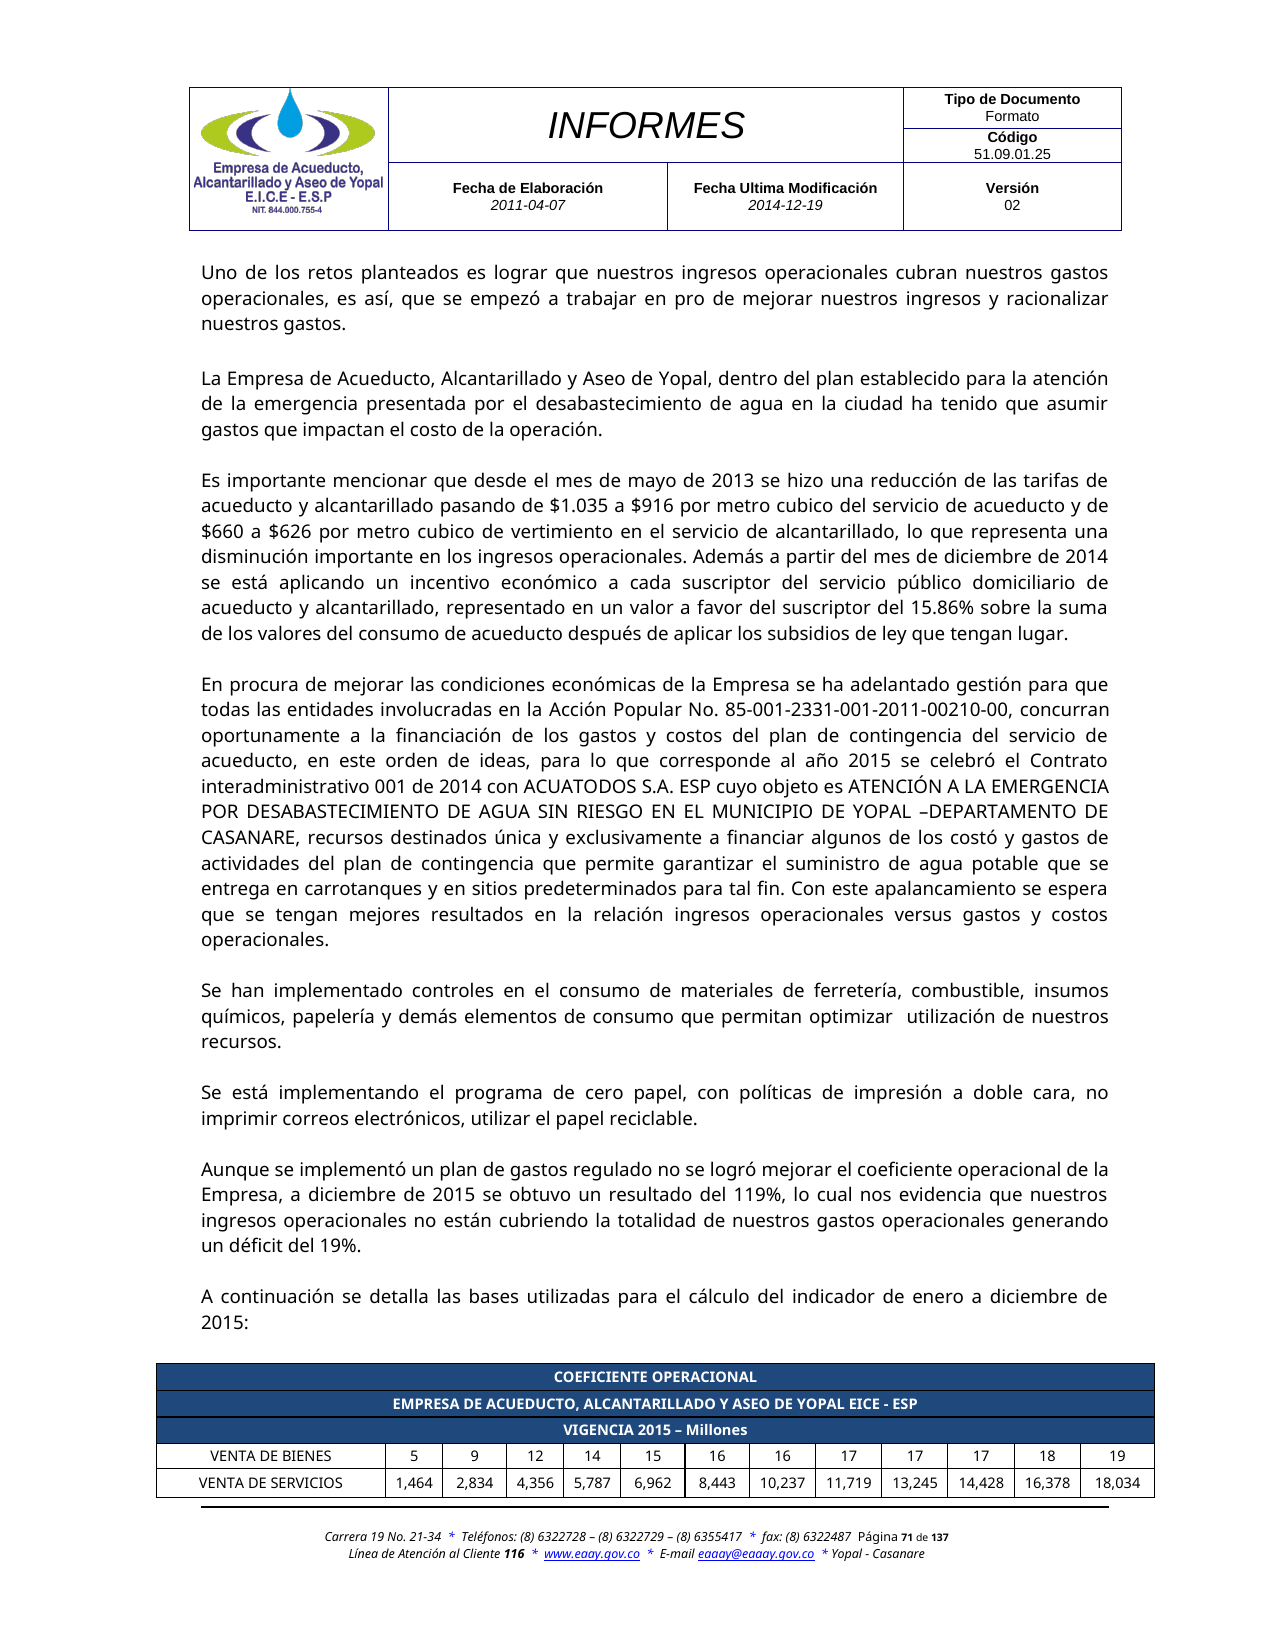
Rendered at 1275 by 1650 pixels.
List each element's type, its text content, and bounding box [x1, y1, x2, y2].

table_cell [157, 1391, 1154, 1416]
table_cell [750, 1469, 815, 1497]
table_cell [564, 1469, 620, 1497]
list Aunque se implementó un plan de gastos regulado no se logró mejorar el coeficiente operacional de la Empresa, a diciembre de 2015 se obtuvo un resultado del 119%, lo cual nos evidencia que nuestros ingresos operacionales no están cubriendo la totalidad de nuestros gastos operacionales generando un déficit del 19%. [201, 1156, 1109, 1258]
list Uno de los retos planteados es lograr que nuestros ingresos operacionales cubran nuestros gastos operacionales, es así, que se empezó a trabajar en pro de mejorar nuestros ingresos y racionalizar nuestros gastos. [201, 260, 1109, 336]
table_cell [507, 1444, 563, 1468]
picture [193, 88, 383, 213]
text Se han implementado controles en el consumo de materiales de ferretería, combustible, insumos químicos, papelería y demás elementos de consumo que permitan optimizar utilización de nuestros recursos. [201, 977, 1109, 1054]
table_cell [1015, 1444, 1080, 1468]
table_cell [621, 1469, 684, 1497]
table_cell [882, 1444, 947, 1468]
list A continuación se detalla las bases utilizadas para el cálculo del indicador de enero a diciembre de 2015: [201, 1284, 1109, 1335]
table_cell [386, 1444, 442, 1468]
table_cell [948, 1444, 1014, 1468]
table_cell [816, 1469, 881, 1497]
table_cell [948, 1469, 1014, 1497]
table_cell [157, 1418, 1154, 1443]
text Es importante mencionar que desde el mes de mayo de 2013 se hizo una reducción de las tarifas de acueducto y alcantarillado pasando de $1.035 a $916 por metro cubico del servicio de acueducto y de $660 a $626 por metro cubico de vertimiento en el servicio de alcantarillado, lo que representa una disminución importante en los ingresos operacionales. Además a partir del mes de diciembre de 2014 se está aplicando un incentivo económico a cada suscriptor del servicio público domiciliario de acueducto y alcantarillado, representado en un valor a favor del suscriptor del 15.86% sobre la suma de los valores del consumo de acueducto después de aplicar los subsidios de ley que tengan lugar. [201, 467, 1109, 646]
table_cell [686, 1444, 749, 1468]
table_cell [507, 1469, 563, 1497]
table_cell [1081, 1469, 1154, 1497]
text En procura de mejorar las condiciones económicas de la Empresa se ha adelantado gestión para que todas las entidades involucradas en la Acción Popular No. 85-001-2331-001-2011-00210-00, concurran oportunamente a la financiación de los gastos y costos del plan de contingencia del servicio de acueducto, en este orden de ideas, para lo que corresponde al año 2015 se celebró el Contrato interadministrativo 001 de 2014 con ACUATODOS S.A. ESP cuyo objeto es ATENCIÓN A LA EMERGENCIA POR DESABASTECIMIENTO DE AGUA SIN RIESGO EN EL MUNICIPIO DE YOPAL –DEPARTAMENTO DE CASANARE, recursos destinados única y exclusivamente a financiar algunos de los costó y gastos de actividades del plan de contingencia que permite garantizar el suministro de agua potable que se entrega en carrotanques y en sitios predeterminados para tal fin. Con este apalancamiento se espera que se tengan mejores resultados en la relación ingresos operacionales versus gastos y costos operacionales. [201, 671, 1109, 952]
text La Empresa de Acueducto, Alcantarillado y Aseo de Yopal, dentro del plan establecido para la atención de la emergencia presentada por el desabastecimiento de agua en la ciudad ha tenido que asumir gastos que impactan el costo de la operación. [201, 365, 1109, 442]
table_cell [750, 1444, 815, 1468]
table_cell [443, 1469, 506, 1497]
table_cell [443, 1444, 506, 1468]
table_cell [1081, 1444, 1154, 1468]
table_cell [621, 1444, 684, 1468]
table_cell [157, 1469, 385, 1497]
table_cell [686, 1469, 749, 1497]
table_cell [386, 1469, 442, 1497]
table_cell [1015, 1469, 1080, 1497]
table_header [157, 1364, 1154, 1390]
text Se está implementando el programa de cero papel, con políticas de impresión a doble cara, no imprimir correos electrónicos, utilizar el papel reciclable. [201, 1079, 1109, 1131]
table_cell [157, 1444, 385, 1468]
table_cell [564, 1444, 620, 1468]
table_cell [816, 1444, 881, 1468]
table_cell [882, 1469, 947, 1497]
